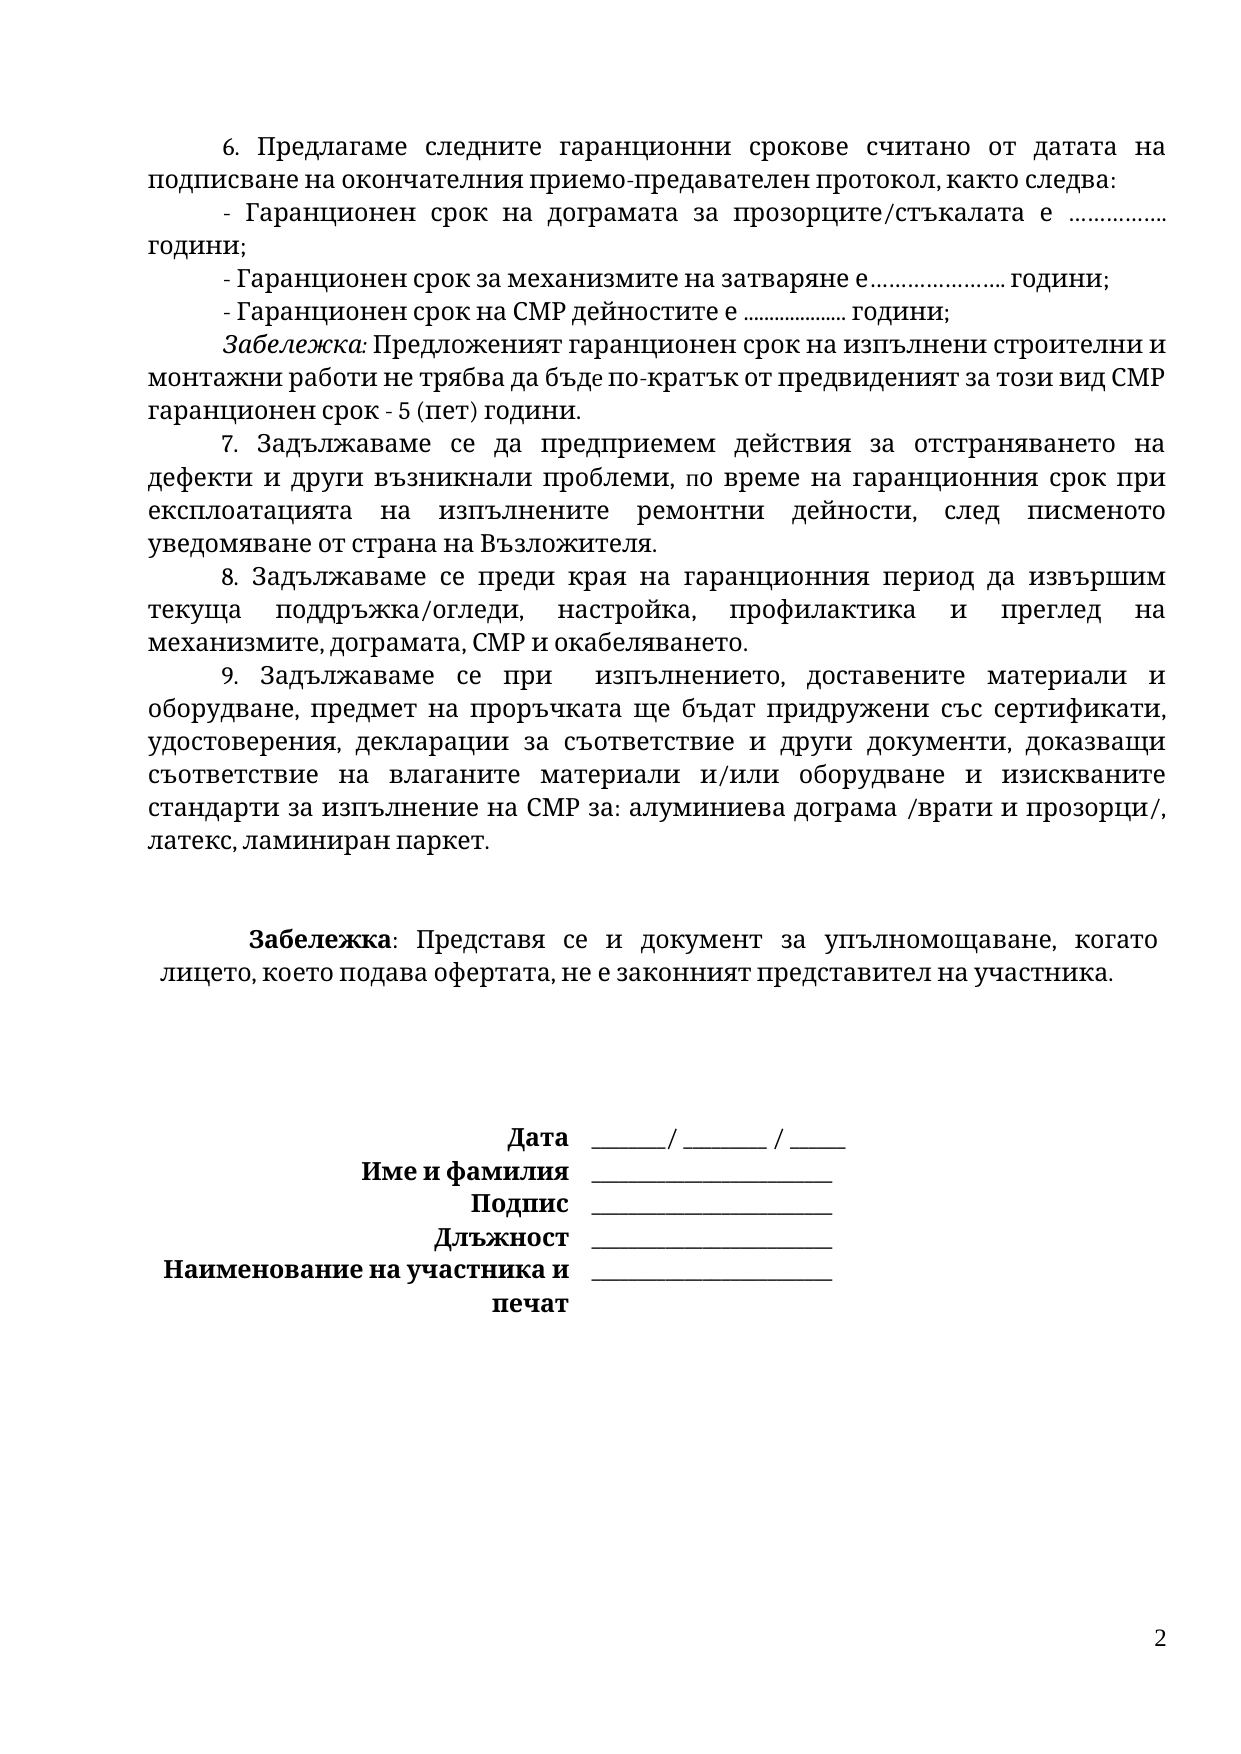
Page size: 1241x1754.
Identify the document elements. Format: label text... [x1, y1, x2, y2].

text 8. Задължаваме се преди края на гаранционния период да извършим текуща поддръжка/огледи, настройка, профилактика и преглед на механизмите, дограмата, СМР и окабеляването. [148, 563, 1167, 658]
text 6. Предлагаме следните гаранционни срокове считано от датата на подписване на окончателния приемо-предавателен протокол, както следва: [148, 133, 1167, 195]
text - Гаранционен срок на дограмата за прозорците/стъкалата е ……………. години; [148, 199, 1167, 261]
text - Гаранционен срок на СМР дейностите е .................... години; [148, 298, 1167, 327]
text - Гаранционен срок за механизмите на затваряне е…………………. години; [148, 265, 1167, 294]
table_cell __________________________ [580, 1190, 1024, 1223]
table_cell __________________________ [580, 1224, 1024, 1256]
text 9. Задължаваме се при изпълнението, доставените материали и оборудване, предмет на проръчката ще бъдат придружени със сертификати, удостоверения, декларации за съответствие и други документи, доказващи съответствие на влаганите материали и/или оборудване и изискваните стандарти за изпълнение на СМР за: алуминиева дограма /врати и прозорци/, латекс, ламиниран паркет. [148, 662, 1167, 856]
table_cell Име и фамилия [136, 1158, 580, 1190]
text Забележка: Представя се и документ за упълномощаване, когато лицето, което подава офертата, не е законният представител на участника. [160, 926, 1158, 988]
table_cell Длъжност [136, 1224, 580, 1256]
table_header Дата [136, 1124, 580, 1157]
text Забележка: Предложеният гаранционен срок на изпълнени строителни и монтажни работи не трябва да бъдe по-кратък от предвиденият за този вид СМР гаранционен срок - 5 (пет) години. [148, 331, 1167, 426]
table_header ________/ _________ / ______ [580, 1124, 1024, 1157]
table_cell __________________________ [580, 1256, 1024, 1322]
table_cell __________________________ [580, 1158, 1024, 1190]
table_cell Подпис [136, 1190, 580, 1223]
table_cell Наименование на участника и печат [136, 1256, 580, 1322]
text 7. Задължаваме се да предприемем действия за отстраняването на дефекти и други възникнали проблеми, по време на гаранционния срок при експлоатацията на изпълнените ремонтни дейности, след писменото уведомяване от страна на Възложителя. [148, 430, 1167, 559]
